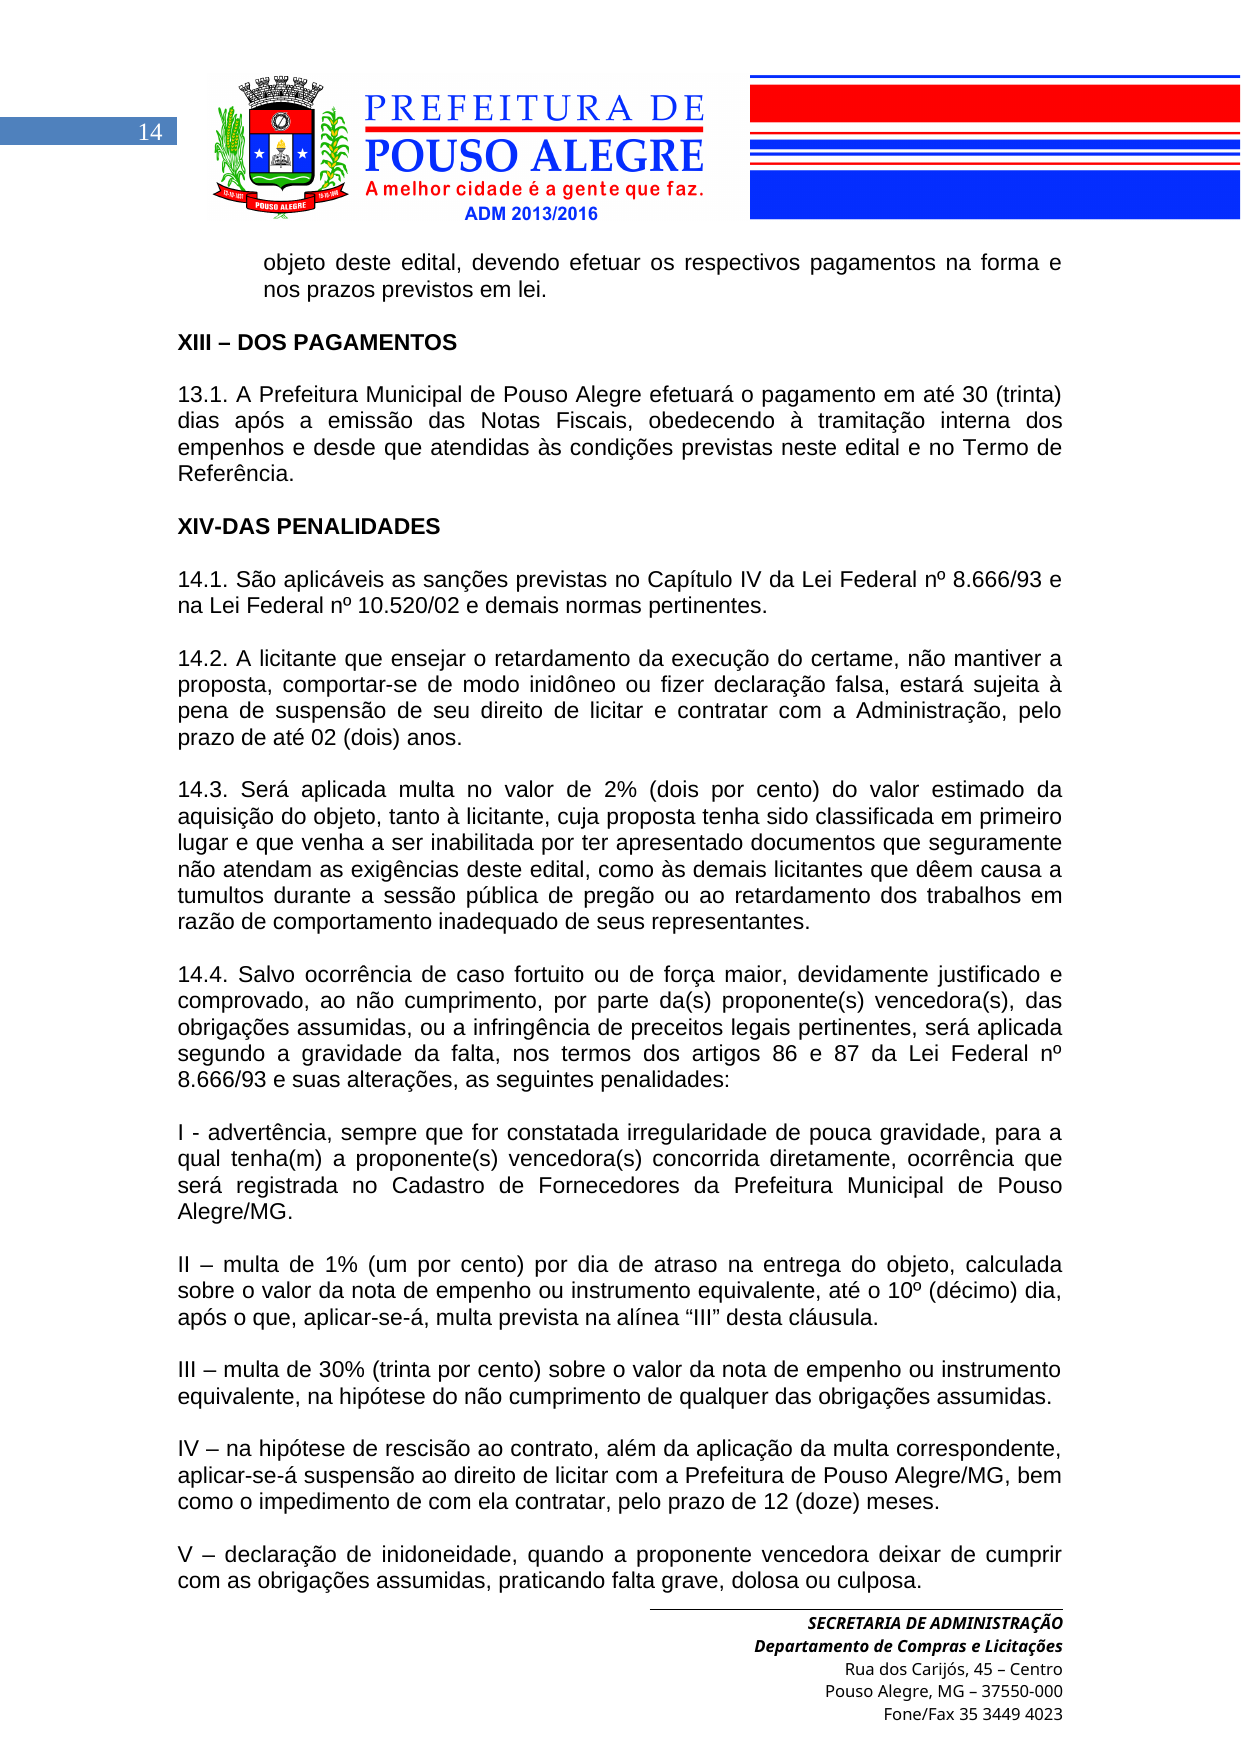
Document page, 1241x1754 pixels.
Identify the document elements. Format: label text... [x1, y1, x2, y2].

text II – multa de 1% (um por cento) por dia de atraso na entrega do objeto, calculada sobre o valor da nota de empenho ou instrumento equivalente, até o 10º (décimo) dia, após o que, aplicar-se-á, multa prevista na alínea “III” desta cláusula. [177, 1251, 1063, 1330]
picture [206, 73, 1241, 221]
text 14.2. A licitante que ensejar o retardamento da execução do certame, não mantiver a proposta, comportar-se de modo inidôneo ou fizer declaração falsa, estará sujeita à pena de suspensão de seu direito de licitar e contratar com a Administração, pelo prazo de até 02 (dois) anos. [177, 645, 1063, 750]
text III – multa de 30% (trinta por cento) sobre o valor da nota de empenho ou instrumento equivalente, na hipótese do não cumprimento de qualquer das obrigações assumidas. [177, 1356, 1063, 1409]
subtitle XIII – DOS PAGAMENTOS [177, 328, 1063, 355]
text IV – na hipótese de rescisão ao contrato, além da aplicação da multa correspondente, aplicar-se-á suspensão ao direito de licitar com a Prefeitura de Pouso Alegre/MG, bem como o impedimento de com ela contratar, pelo prazo de 12 (doze) meses. [177, 1435, 1063, 1514]
text 13.1. A Prefeitura Municipal de Pouso Alegre efetuará o pagamento em até 30 (trinta) dias após a emissão das Notas Fiscais, obedecendo à tramitação interna dos empenhos e desde que atendidas às condições previstas neste edital e no Termo de Referência. [177, 381, 1063, 487]
text V – declaração de inidoneidade, quando a proponente vencedora deixar de cumprir com as obrigações assumidas, praticando falta grave, dolosa ou culposa. [177, 1541, 1063, 1593]
text 14.4. Salvo ocorrência de caso fortuito ou de força maior, devidamente justificado e comprovado, ao não cumprimento, por parte da(s) proponente(s) vencedora(s), das obrigações assumidas, ou a infringência de preceitos legais pertinentes, será aplicada segundo a gravidade da falta, nos termos dos artigos 86 e 87 da Lei Federal nº 8.666/93 e suas alterações, as seguintes penalidades: [177, 961, 1063, 1093]
text 14.3. Será aplicada multa no valor de 2% (dois por cento) do valor estimado da aquisição do objeto, tanto à licitante, cuja proposta tenha sido classificada em primeiro lugar e que venha a ser inabilitada por ter apresentado documentos que seguramente não atendam as exigências deste edital, como às demais licitantes que dêem causa a tumultos durante a sessão pública de pregão ou ao retardamento dos trabalhos em razão de comportamento inadequado de seus representantes. [177, 776, 1063, 934]
text XIV-DAS PENALIDADES [177, 513, 1063, 539]
text 14.1. São aplicáveis as sanções previstas no Capítulo IV da Lei Federal nº 8.666/93 e na Lei Federal nº 10.520/02 e demais normas pertinentes. [177, 566, 1063, 618]
text I - advertência, sempre que for constatada irregularidade de pouca gravidade, para a qual tenha(m) a proponente(s) vencedora(s) concorrida diretamente, ocorrência que será registrada no Cadastro de Fornecedores da Prefeitura Municipal de Pouso Alegre/MG. [177, 1119, 1063, 1224]
